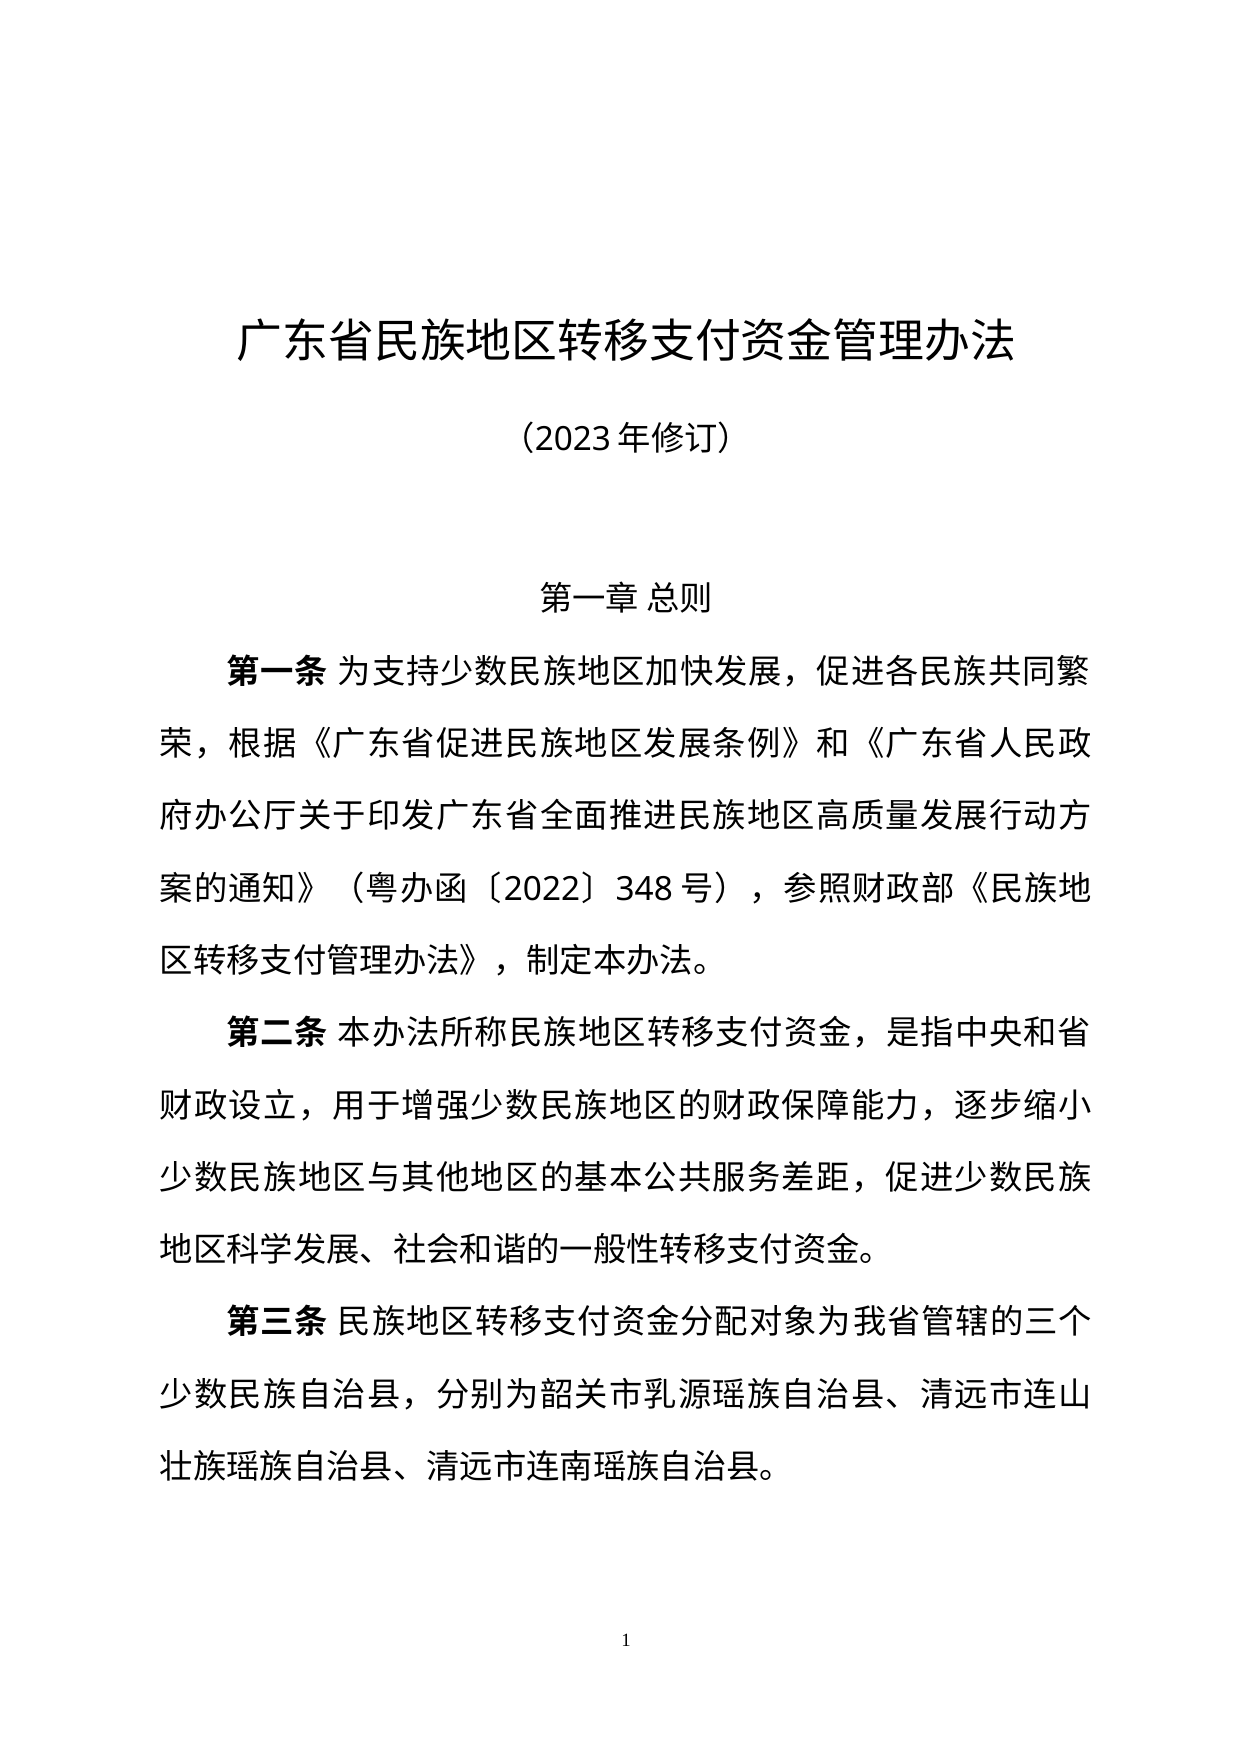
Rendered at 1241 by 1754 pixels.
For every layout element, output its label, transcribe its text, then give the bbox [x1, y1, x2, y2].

text 第一条 为支持少数民族地区加快发展，促进各民族共同繁荣，根据《广东省促进民族地区发展条例》和《广东省人民政府办公厅关于印发广东省全面推进民族地区高质量发展行动方案的通知》（粤办函〔2022〕348号），参照财政部《民族地区转移支付管理办法》，制定本办法。 [159, 644, 1093, 982]
text 第二条 本办法所称民族地区转移支付资金，是指中央和省财政设立，用于增强少数民族地区的财政保障能力，逐步缩小少数民族地区与其他地区的基本公共服务差距，促进少数民族地区科学发展、社会和谐的一般性转移支付资金。 [159, 1006, 1093, 1271]
subtitle 第一章 总则 [159, 572, 1093, 620]
subtitle 广东省民族地区转移支付资金管理办法 [159, 304, 1093, 371]
subtitle （2023年修订） [159, 404, 1093, 469]
text 第三条 民族地区转移支付资金分配对象为我省管辖的三个少数民族自治县，分别为韶关市乳源瑶族自治县、清远市连山壮族瑶族自治县、清远市连南瑶族自治县。 [159, 1295, 1093, 1488]
